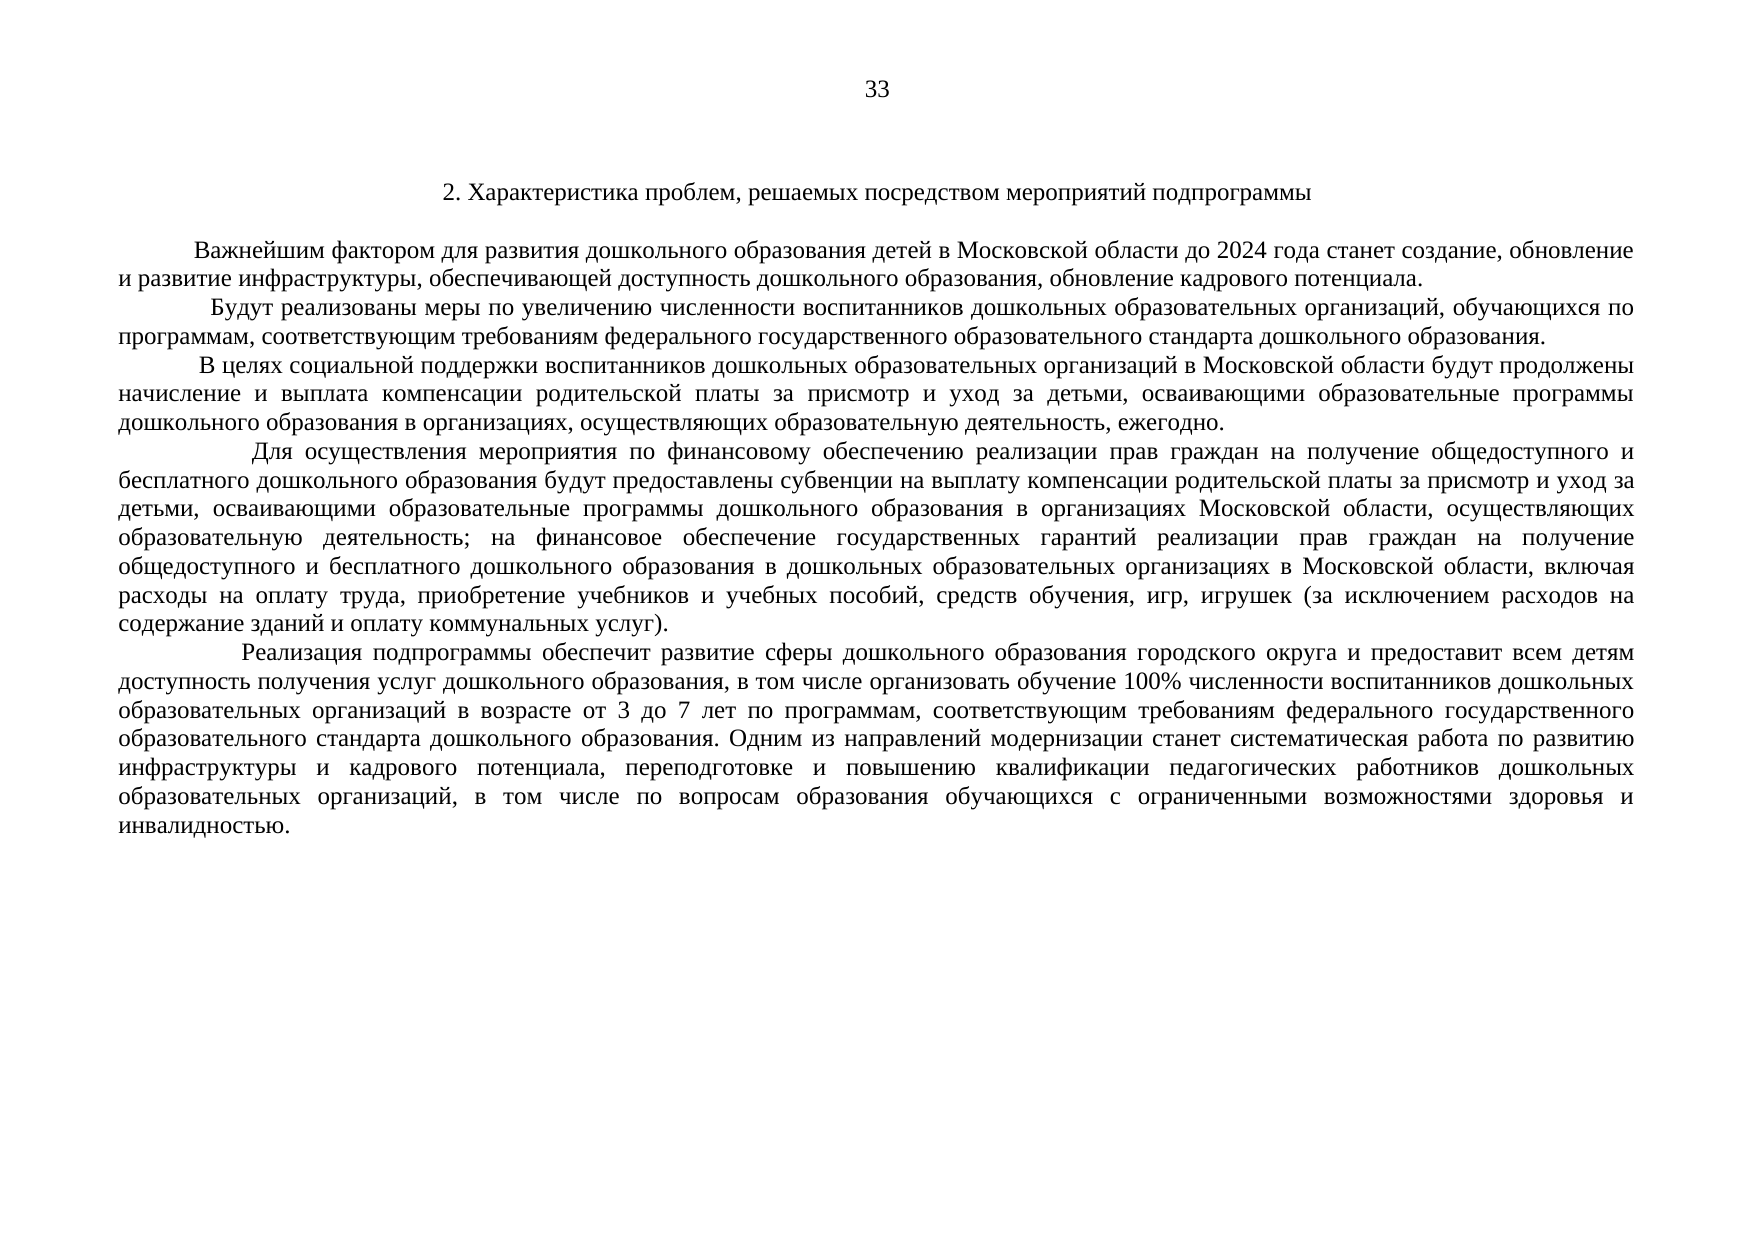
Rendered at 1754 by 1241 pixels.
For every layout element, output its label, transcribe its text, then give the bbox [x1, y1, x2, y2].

text Будут реализованы меры по увеличению численности воспитанников дошкольных образовательных организаций, обучающихся по программам, соответствующим требованиям федерального государственного образовательного стандарта дошкольного образования. [118, 292, 1636, 350]
text В целях социальной поддержки воспитанников дошкольных образовательных организаций в Московской области будут продолжены начисление и выплата компенсации родительской платы за присмотр и уход за детьми, осваивающими образовательные программы дошкольного образования в организациях, осуществляющих образовательную деятельность, ежегодно. [118, 350, 1636, 436]
text 2. Характеристика проблем, решаемых посредством мероприятий подпрограммы [118, 177, 1636, 206]
text Реализация подпрограммы обеспечит развитие сферы дошкольного образования городского округа и предоставит всем детям доступность получения услуг дошкольного образования, в том числе организовать обучение 100% численности воспитанников дошкольных образовательных организаций в возрасте от 3 до 7 лет по программам, соответствующим требованиям федерального государственного образовательного стандарта дошкольного образования. Одним из направлений модернизации станет систематическая работа по развитию инфраструктуры и кадрового потенциала, переподготовке и повышению квалификации педагогических работников дошкольных образовательных организаций, в том числе по вопросам образования обучающихся с ограниченными возможностями здоровья и инвалидностью. [118, 637, 1636, 838]
text Для осуществления мероприятия по финансовому обеспечению реализации прав граждан на получение общедоступного и бесплатного дошкольного образования будут предоставлены субвенции на выплату компенсации родительской платы за присмотр и уход за детьми, осваивающими образовательные программы дошкольного образования в организациях Московской области, осуществляющих образовательную деятельность; на финансовое обеспечение государственных гарантий реализации прав граждан на получение общедоступного и бесплатного дошкольного образования в дошкольных образовательных организациях в Московской области, включая расходы на оплату труда, приобретение учебников и учебных пособий, средств обучения, игр, игрушек (за исключением расходов на содержание зданий и оплату коммунальных услуг). [118, 436, 1636, 637]
text Важнейшим фактором для развития дошкольного образования детей в Московской области до 2024 года станет создание, обновление и развитие инфраструктуры, обеспечивающей доступность дошкольного образования, обновление кадрового потенциала. [118, 235, 1636, 292]
